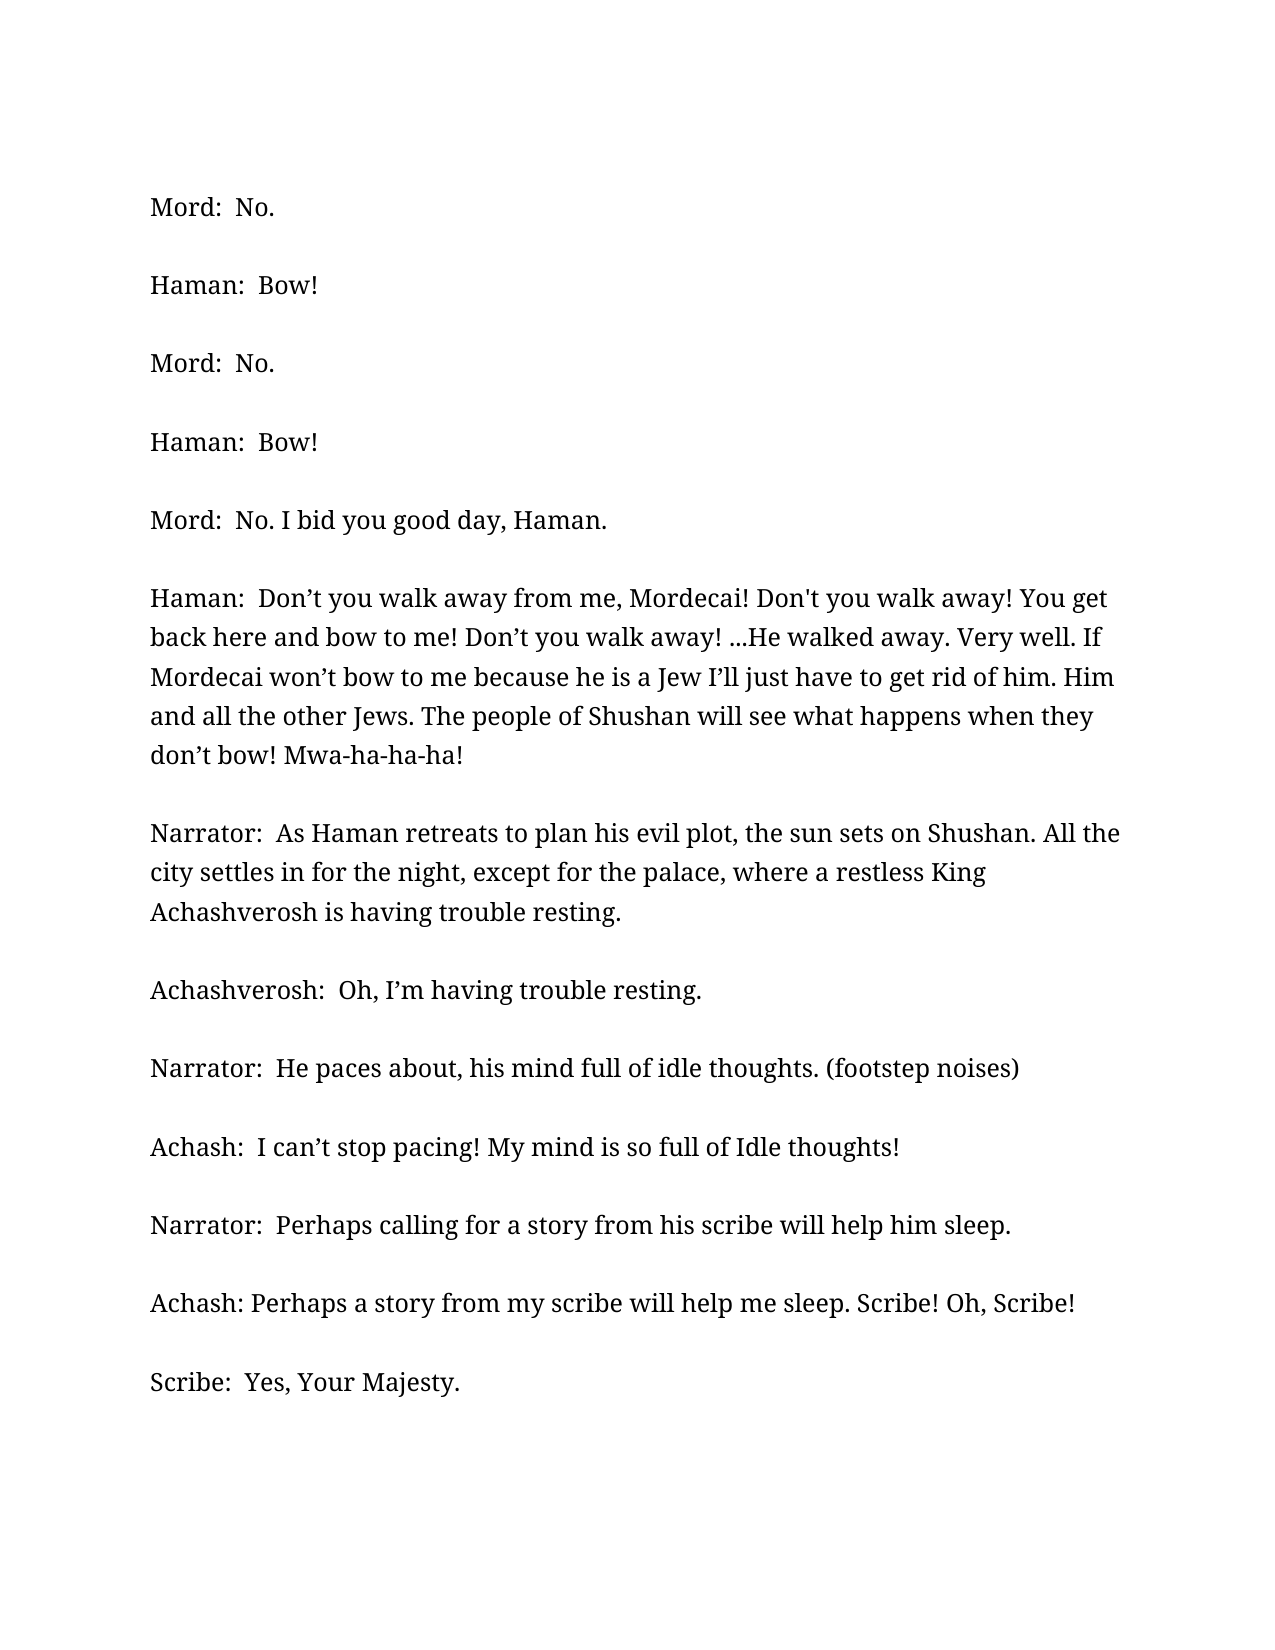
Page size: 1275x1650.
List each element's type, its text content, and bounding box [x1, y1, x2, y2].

text Achash: I can’t stop pacing! My mind is so full of Idle thoughts! [150, 1129, 1125, 1163]
text Narrator: He paces about, his mind full of idle thoughts. (footstep noises) [150, 1051, 1125, 1085]
text Mord: No. [150, 346, 1125, 380]
text Haman: Don’t you walk away from me, Mordecai! Don't you walk away! You get back here and bow to me! Don’t you walk away! ...He walked away. Very well. If Mordecai won’t bow to me because he is a Jew I’ll just have to get rid of him. Him and all the other Jews. The people of Shushan will see what happens when they don’t bow! Mwa-ha-ha-ha! [150, 581, 1125, 772]
text Scribe: Yes, Your Majesty. [150, 1364, 1125, 1398]
text Narrator: Perhaps calling for a story from his scribe will help him sleep. [150, 1207, 1125, 1242]
text Haman: Bow! [150, 267, 1125, 302]
text Mord: No. [150, 189, 1125, 223]
text Narrator: As Haman retreats to plan his evil plot, the sun sets on Shushan. All the city settles in for the night, except for the palace, where a restless King Achashverosh is having trouble resting. [150, 816, 1125, 928]
text Achashverosh: Oh, I’m having trouble resting. [150, 972, 1125, 1007]
text Mord: No. I bid you good day, Haman. [150, 502, 1125, 537]
text Achash: Perhaps a story from my scribe will help me sleep. Scribe! Oh, Scribe! [150, 1286, 1125, 1320]
text Haman: Bow! [150, 424, 1125, 458]
